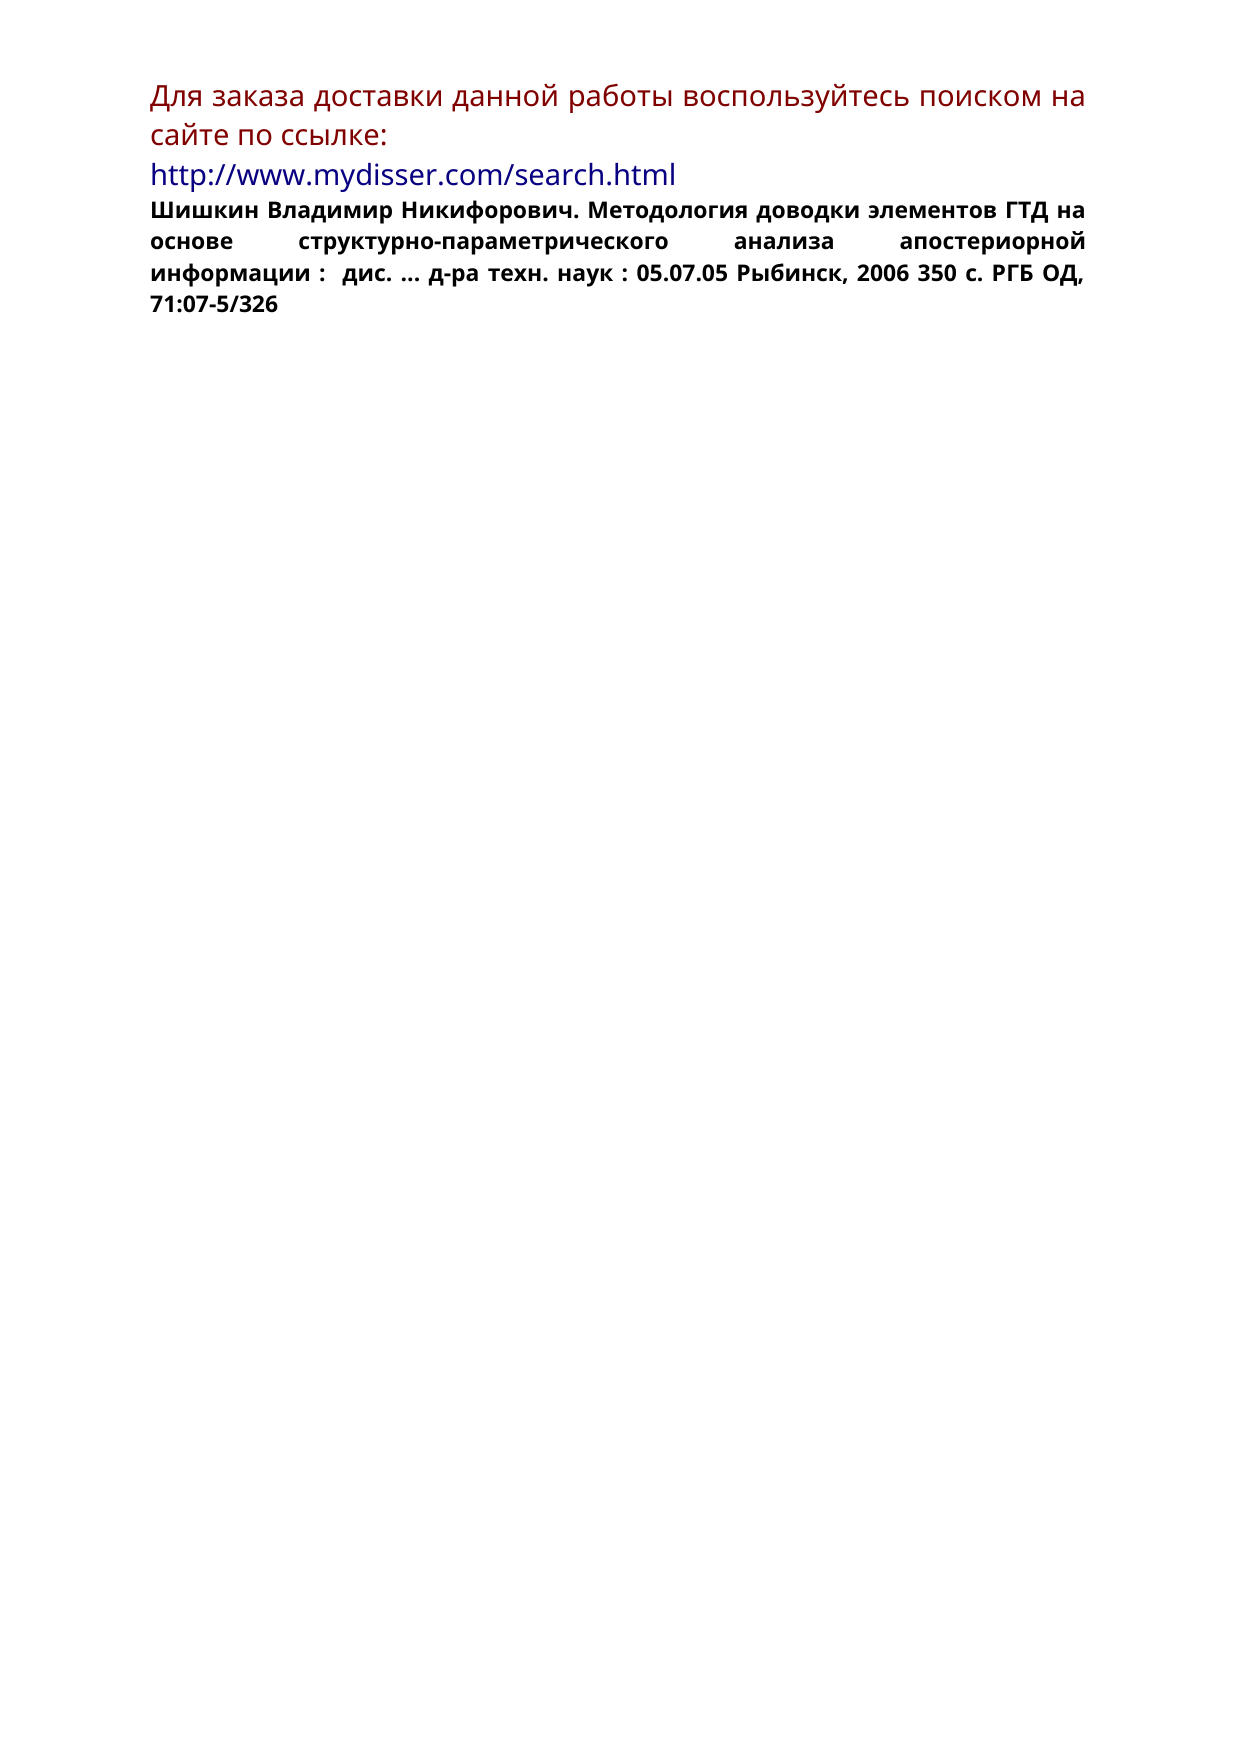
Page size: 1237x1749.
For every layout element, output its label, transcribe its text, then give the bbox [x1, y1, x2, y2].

text Шишкин Владимир Никифорович. Методология доводки элементов ГТД на основе структурно-параметрического анализа апостериорной информации : дис. ... д-ра техн. наук : 05.07.05 Рыбинск, 2006 350 с. РГБ ОД, 71:07-5/326 [150, 194, 1086, 319]
